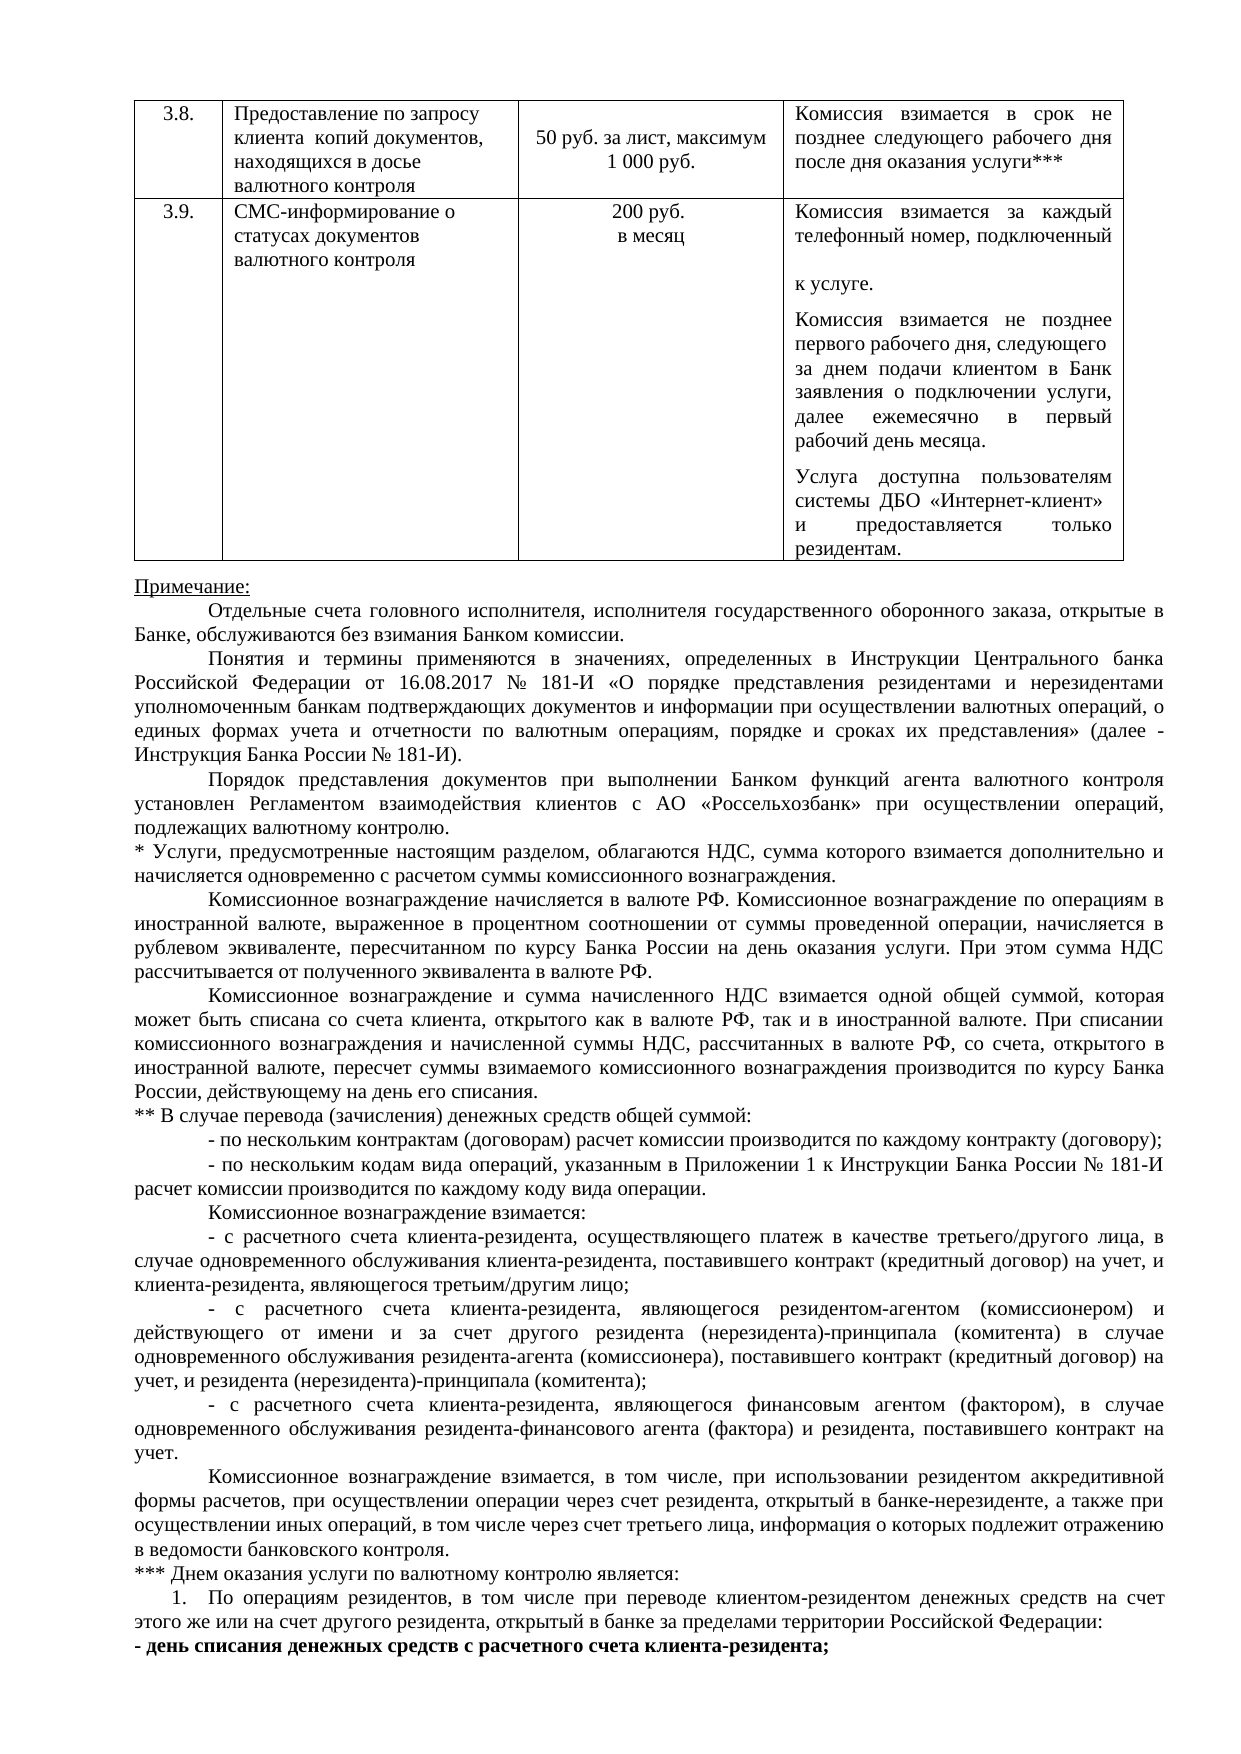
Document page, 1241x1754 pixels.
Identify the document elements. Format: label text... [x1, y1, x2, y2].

text *** Днем оказания услуги по валютному контролю является: [134, 1561, 1165, 1584]
text - по нескольким кодам вида операций, указанным в Приложении 1 к Инструкции Банка России № 181-И расчет комиссии производится по каждому коду вида операции. [134, 1151, 1165, 1199]
table_cell Комиссия взимается за каждый телефонный номер, подключенный к услуге. Комиссия взимается не позднее первого рабочего дня, следующего за днем подачи клиентом в Банк заявления о подключении услуги, далее ежемесячно в первый рабочий день месяца. Услуга доступна пользователям системы ДБО «Интернет-клиент» и предоставляется только резидентам. [784, 199, 1123, 560]
text Примечание: [134, 574, 1165, 598]
text Понятия и термины применяются в значениях, определенных в Инструкции Центрального банка Российской Федерации от 16.08.2017 № 181-И «О порядке представления резидентами и нерезидентами уполномоченным банкам подтверждающих документов и информации при осуществлении валютных операций, о единых формах учета и отчетности по валютным операциям, порядке и сроках их представления» (далее - Инструкция Банка России № 181-И). [134, 646, 1165, 766]
text Порядок представления документов при выполнении Банком функций агента валютного контроля установлен Регламентом взаимодействия клиентов с АО «Россельхозбанк» при осуществлении операций, подлежащих валютному контролю. [134, 766, 1165, 839]
table_cell 50 руб. за лист, максимум 1 000 руб. [519, 101, 783, 197]
text Комиссионное вознаграждение взимается: [134, 1199, 1165, 1224]
text - день списания денежных средств с расчетного счета клиента-резидента; [134, 1633, 1165, 1657]
text ** В случае перевода (зачисления) денежных средств общей суммой: [134, 1103, 1165, 1127]
text Комиссионное вознаграждение и сумма начисленного НДС взимается одной общей суммой, которая может быть списана со счета клиента, открытого как в валюте РФ, так и в иностранной валюте. При списании комиссионного вознаграждения и начисленной суммы НДС, рассчитанных в валюте РФ, со счета, открытого в иностранной валюте, пересчет суммы взимаемого комиссионного вознаграждения производится по курсу Банка России, действующему на день его списания. [134, 983, 1165, 1103]
text - с расчетного счета клиента-резидента, являющегося резидентом-агентом (комиссионером) и действующего от имени и за счет другого резидента (нерезидента)-принципала (комитента) в случае одновременного обслуживания резидента-агента (комиссионера), поставившего контракт (кредитный договор) на учет, и резидента (нерезидента)-принципала (комитента); [134, 1296, 1165, 1392]
table_cell Комиссия взимается в срок не позднее следующего рабочего дня после дня оказания услуги*** [784, 101, 1123, 197]
table_cell 3.9. [135, 199, 222, 560]
table_cell 200 руб. в месяц [519, 199, 783, 560]
table_cell Предоставление по запросу клиента копий документов, находящихся в досье валютного контроля [223, 101, 518, 197]
text Комиссионное вознаграждение начисляется в валюте РФ. Комиссионное вознаграждение по операциям в иностранной валюте, выраженное в процентном соотношении от суммы проведенной операции, начисляется в рублевом эквиваленте, пересчитанном по курсу Банка России на день оказания услуги. При этом сумма НДС рассчитывается от полученного эквивалента в валюте РФ. [134, 887, 1165, 983]
table_cell СМС-информирование о статусах документов валютного контроля [223, 199, 518, 560]
text - с расчетного счета клиента-резидента, являющегося финансовым агентом (фактором), в случае одновременного обслуживания резидента-финансового агента (фактора) и резидента, поставившего контракт на учет. [134, 1392, 1165, 1464]
text - с расчетного счета клиента-резидента, осуществляющего платеж в качестве третьего/другого лица, в случае одновременного обслуживания клиента-резидента, поставившего контракт (кредитный договор) на учет, и клиента-резидента, являющегося третьим/другим лицо; [134, 1224, 1165, 1296]
text * Услуги, предусмотренные настоящим разделом, облагаются НДС, сумма которого взимается дополнительно и начисляется одновременно с расчетом суммы комиссионного вознаграждения. [134, 839, 1165, 887]
text - по нескольким контрактам (договорам) расчет комиссии производится по каждому контракту (договору); [134, 1127, 1165, 1151]
list По операциям резидентов, в том числе при переводе клиентом-резидентом денежных средств на счет этого же или на счет другого резидента, открытый в банке за пределами территории Российской Федерации: [134, 1584, 1165, 1633]
table_cell 3.8. [135, 101, 222, 197]
text Отдельные счета головного исполнителя, исполнителя государственного оборонного заказа, открытые в Банке, обслуживаются без взимания Банком комиссии. [134, 598, 1165, 646]
text Комиссионное вознаграждение взимается, в том числе, при использовании резидентом аккредитивной формы расчетов, при осуществлении операции через счет резидента, открытый в банке-нерезиденте, а также при осуществлении иных операций, в том числе через счет третьего лица, информация о которых подлежит отражению в ведомости банковского контроля. [134, 1464, 1165, 1561]
